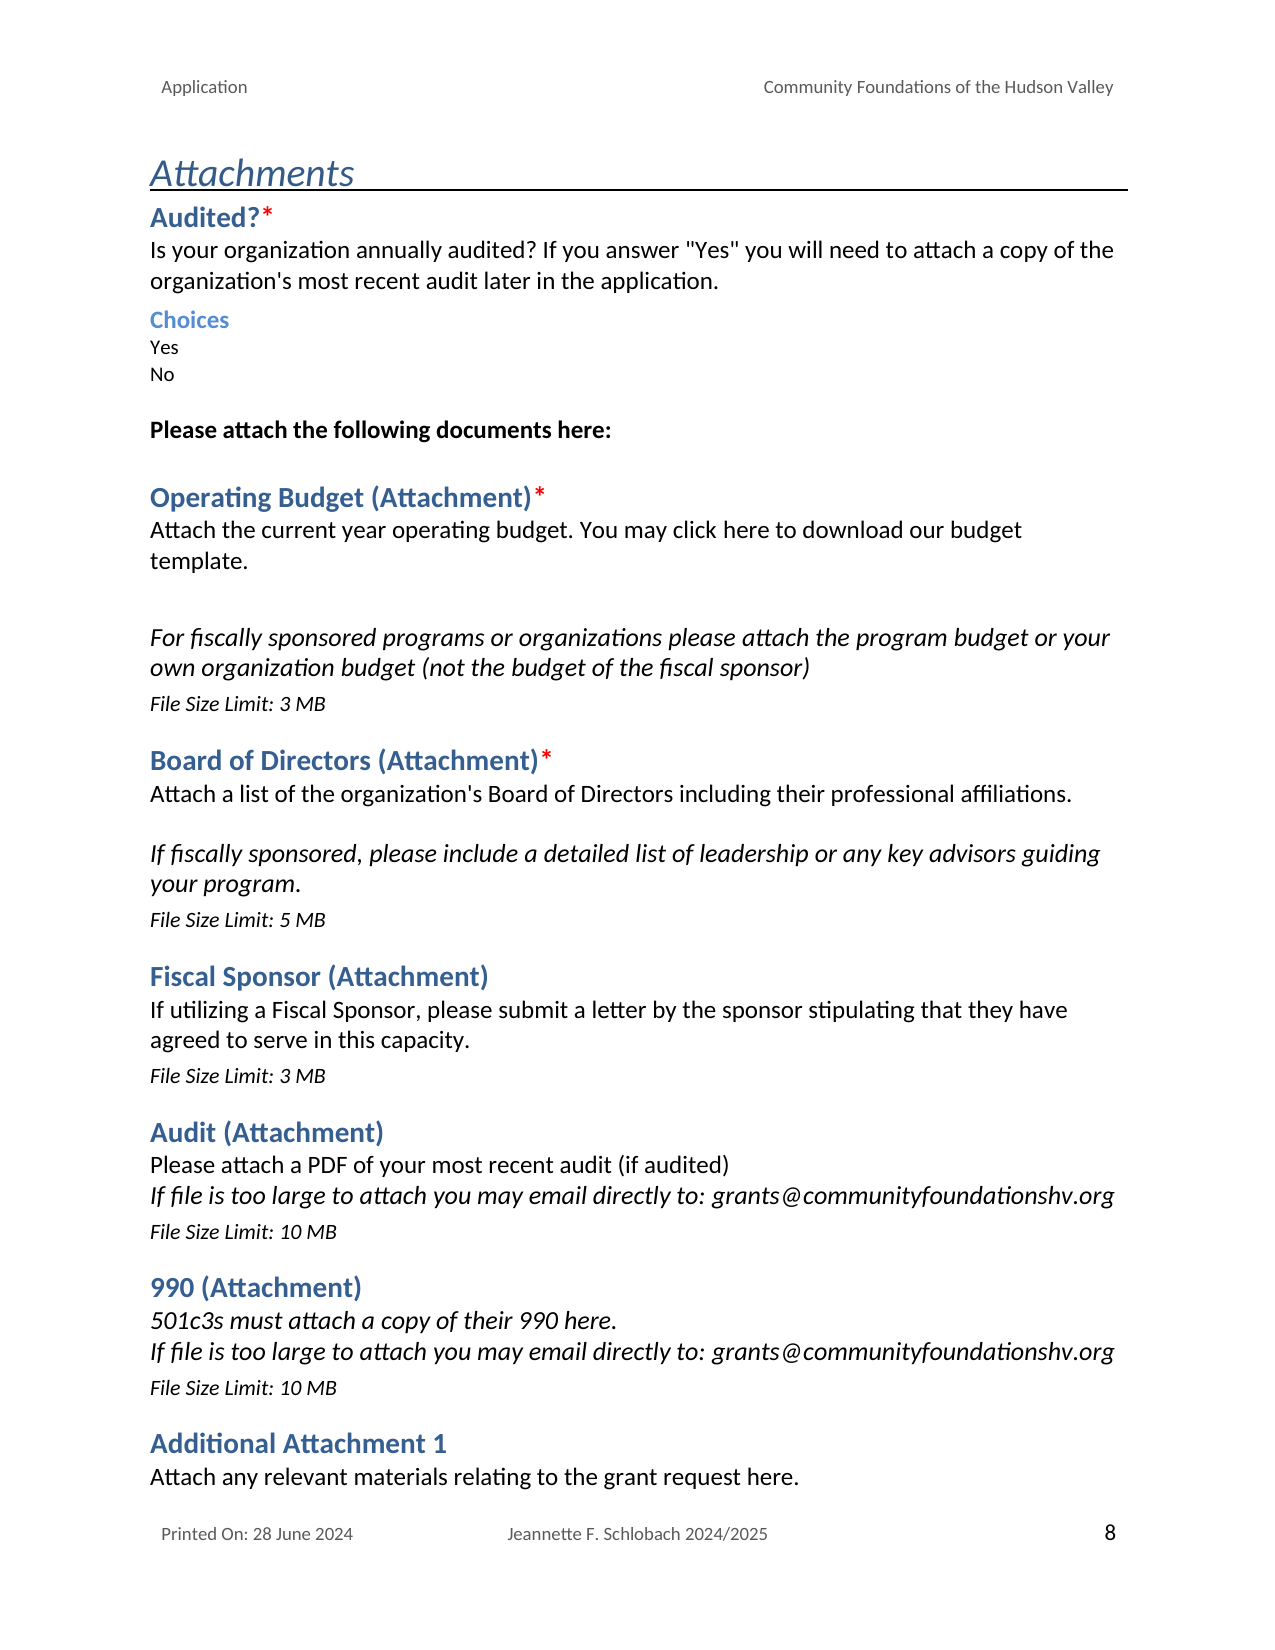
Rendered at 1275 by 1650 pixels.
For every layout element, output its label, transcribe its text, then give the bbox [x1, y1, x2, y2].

text Attach the current year operating budget. You may click here to download our budget template. [150, 514, 1025, 575]
text Attach a list of the organization's Board of Directors including their professional affiliations. [150, 778, 1139, 808]
text File Size Limit: 5 MB [150, 906, 1139, 933]
subtitle Fiscal Sponsor (Attachment) [150, 958, 1139, 994]
text File Size Limit: 3 MB [150, 1062, 1139, 1089]
text Is your organization annually audited? If you answer "Yes" you will need to attach a copy of the organization's most recent audit later in the application. [150, 234, 1139, 295]
text File Size Limit: 10 MB [150, 1218, 1139, 1245]
text If file is too large to attach you may email directly to: grants@communityfoundationshv.org [150, 1336, 1139, 1367]
text File Size Limit: 10 MB [150, 1374, 1139, 1400]
subtitle If file is too large to attach you may email directly to: grants@communityfoundationshv.org [150, 1180, 1139, 1211]
subtitle Additional Attachment 1 [150, 1426, 1139, 1461]
subtitle Audit (Attachment) [150, 1114, 1139, 1150]
subtitle If fiscally sponsored, please include a detailed list of leadership or any key advisors guiding your program. [150, 839, 1139, 899]
subtitle Attachments [150, 148, 1139, 196]
text Yes No [150, 334, 181, 387]
text Operating Budget (Attachment)* [150, 479, 1139, 514]
text Attach any relevant materials relating to the grant request here. [150, 1461, 1139, 1492]
subtitle Please attach the following documents here: [150, 414, 1139, 445]
text For fiscally sponsored programs or organizations please attach the program budget or your own organization budget (not the budget of the fiscal sponsor) [150, 623, 1139, 683]
text Choices [150, 304, 1139, 334]
text File Size Limit: 3 MB [150, 690, 1139, 717]
subtitle 990 (Attachment) [150, 1270, 1139, 1305]
subtitle 501c3s must attach a copy of their 990 here. [150, 1305, 1139, 1336]
subtitle Audited?* [150, 199, 1139, 234]
text If utilizing a Fiscal Sponsor, please submit a letter by the sponsor stipulating that they have agreed to serve in this capacity. [150, 994, 1072, 1055]
subtitle Board of Directors (Attachment)* [150, 742, 1139, 778]
text Please attach a PDF of your most recent audit (if audited) [150, 1150, 1139, 1180]
